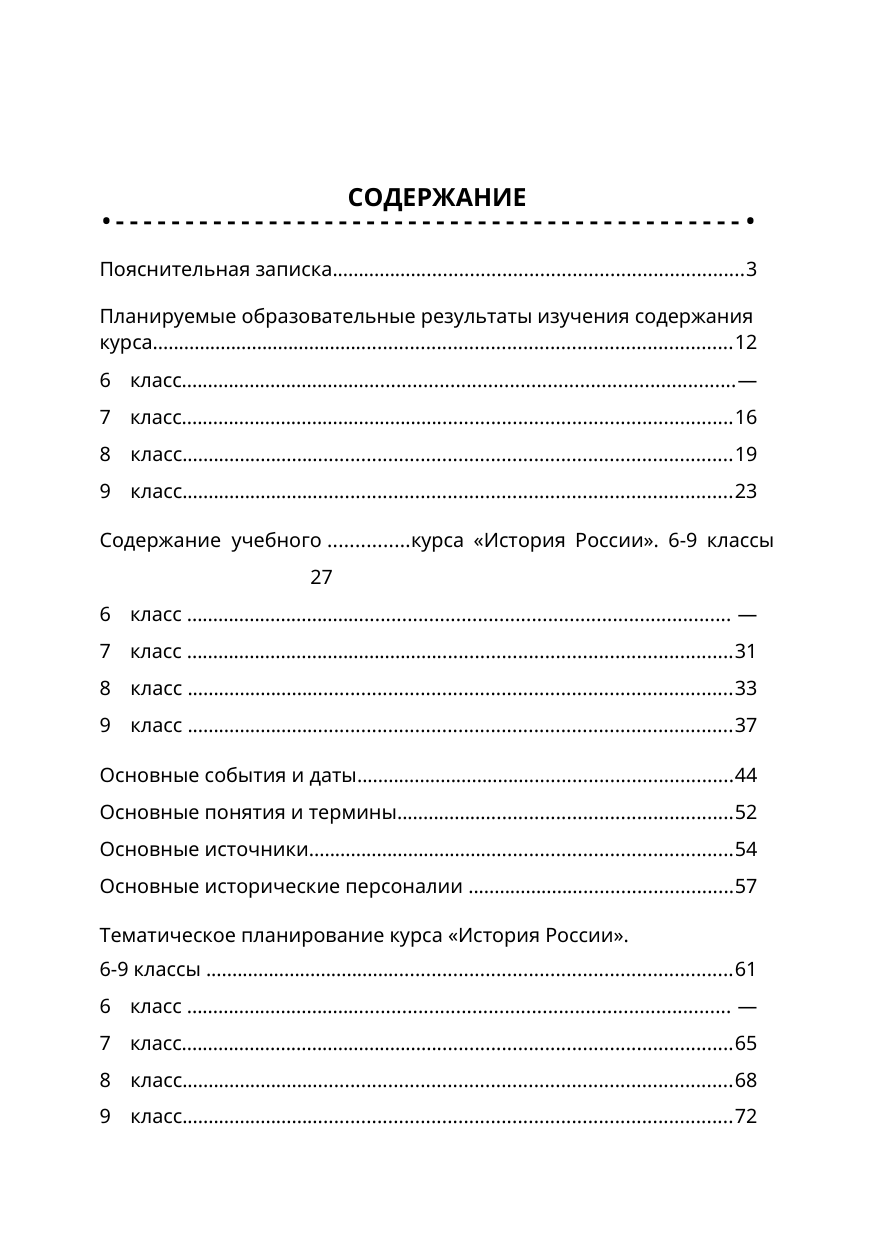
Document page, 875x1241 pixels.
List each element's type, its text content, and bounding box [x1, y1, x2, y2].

list класс 16 [99, 395, 774, 432]
text Пояснительная записка 3 [99, 261, 774, 280]
list класс 19 [99, 432, 774, 469]
list класс 72 [99, 1094, 774, 1131]
text • • [99, 211, 774, 234]
text Тематическое планирование курса «История России». [99, 927, 774, 946]
list класс 33 [99, 666, 774, 703]
list класс 37 [99, 703, 774, 740]
text Содержание учебного курса «История России». 6-9 классы 27 [99, 518, 774, 592]
list класс — [99, 592, 774, 629]
text Планируемые образовательные результаты изучения содержания курса 12 [99, 303, 774, 354]
list класс 68 [99, 1057, 774, 1094]
text СОДЕРЖАНИЕ [99, 186, 774, 211]
text Основные источники 54 [99, 826, 774, 863]
list класс — [99, 358, 774, 395]
list класс — [99, 983, 774, 1020]
list класс 31 [99, 629, 774, 666]
text Основные события и даты 44 [99, 752, 774, 789]
text 6-9 классы 61 [99, 946, 774, 983]
text Основные исторические персоналии 57 [99, 863, 774, 900]
list класс 65 [99, 1020, 774, 1057]
list класс 23 [99, 469, 774, 506]
text Основные понятия и термины 52 [99, 789, 774, 826]
